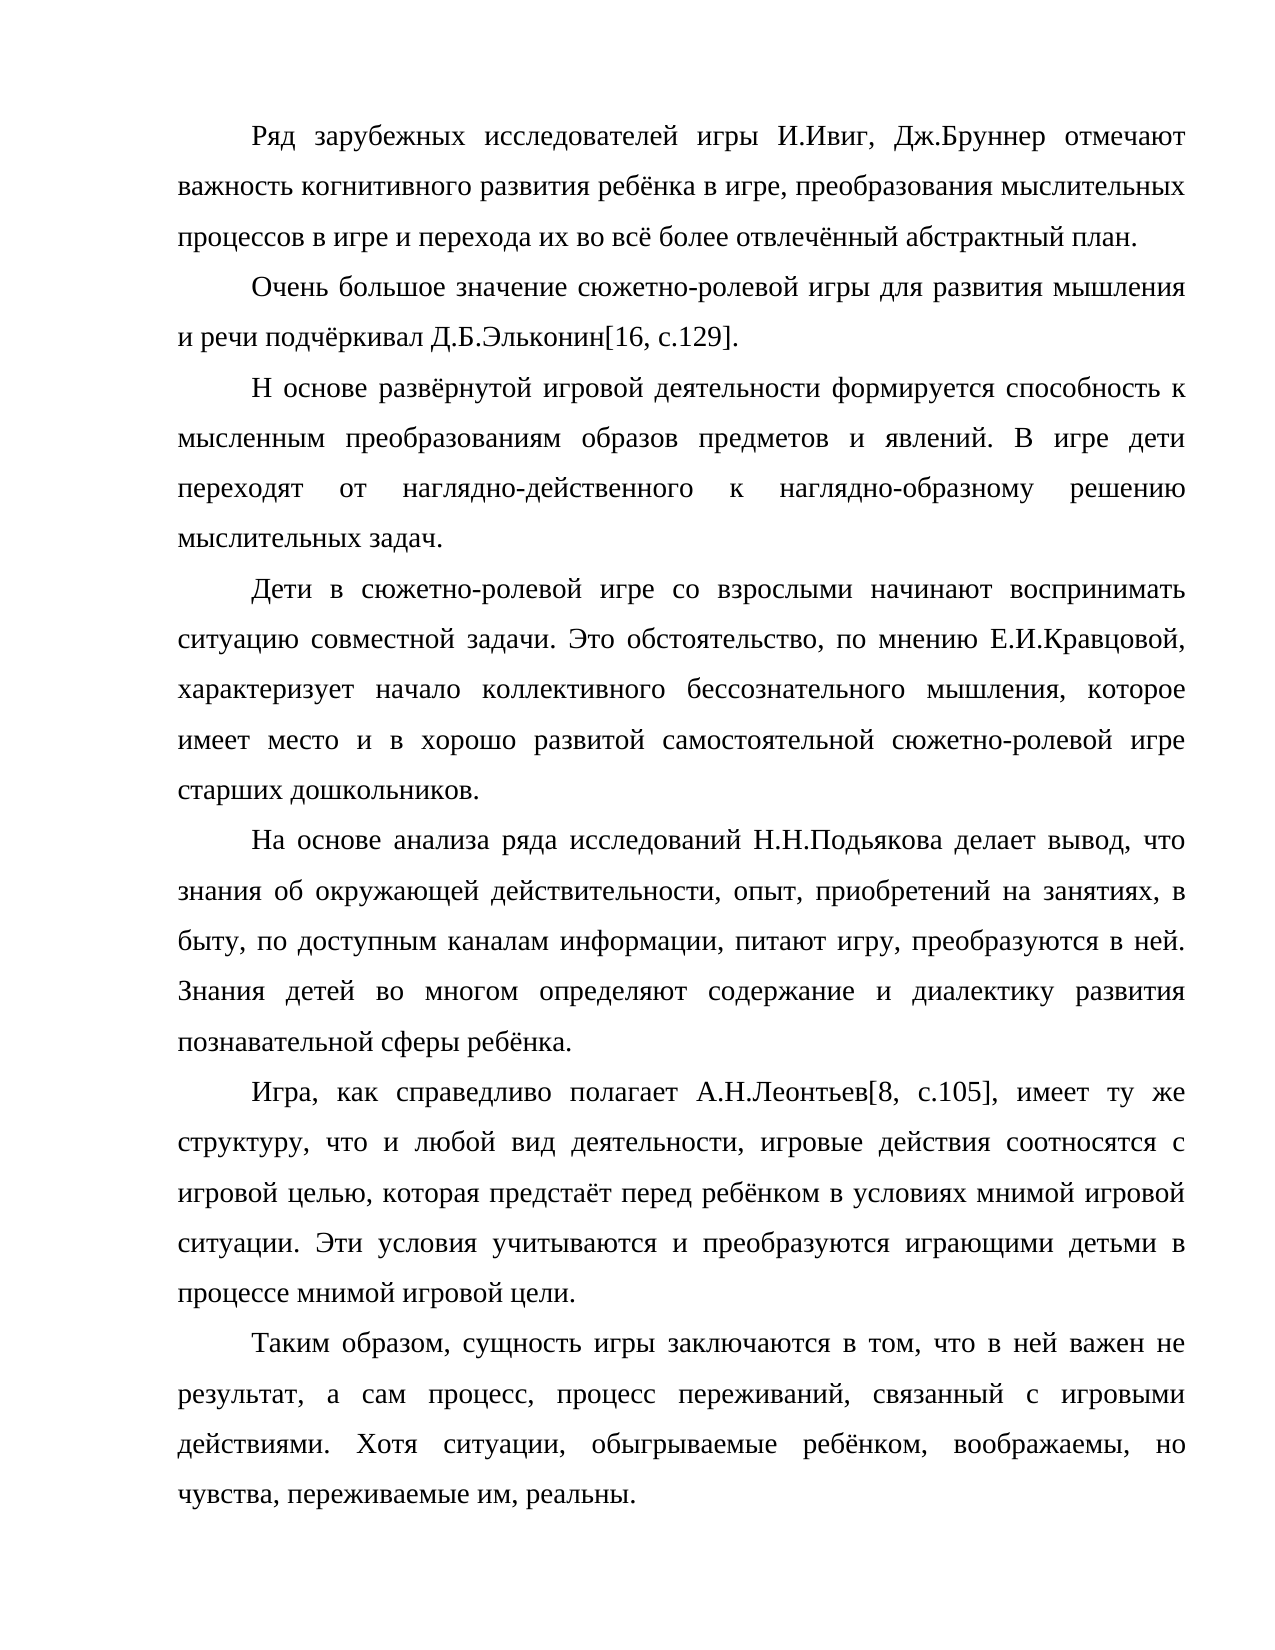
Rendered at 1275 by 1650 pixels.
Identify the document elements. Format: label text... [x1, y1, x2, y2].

text На основе анализа ряда исследований Н.Н.Подьякова делает вывод, что знания об окружающей действительности, опыт, приобретений на занятиях, в быту, по доступным каналам информации, питают игру, преобразуются в ней. Знания детей во многом определяют содержание и диалектику развития познавательной сферы ребёнка. [177, 822, 1186, 1057]
text Очень большое значение сюжетно-ролевой игры для развития мышления и речи подчёркивал Д.Б.Эльконин[16, с.129]. [177, 269, 1186, 353]
text Игра, как справедливо полагает А.Н.Леонтьев[8, с.105], имеет ту же структуру, что и любой вид деятельности, игровые действия соотносятся с игровой целью, которая предстаёт перед ребёнком в условиях мнимой игровой ситуации. Эти условия учитываются и преобразуются играющими детьми в процессе мнимой игровой цели. [177, 1074, 1186, 1309]
text Таким образом, сущность игры заключаются в том, что в ней важен не результат, а сам процесс, процесс переживаний, связанный с игровыми действиями. Хотя ситуации, обыгрываемые ребёнком, воображаемы, но чувства, переживаемые им, реальны. [177, 1326, 1186, 1510]
text Дети в сюжетно-ролевой игре со взрослыми начинают воспринимать ситуацию совместной задачи. Это обстоятельство, по мнению Е.И.Кравцовой, характеризует начало коллективного бессознательного мышления, которое имеет место и в хорошо развитой самостоятельной сюжетно-ролевой игре старших дошкольников. [177, 571, 1186, 806]
text Н основе развёрнутой игровой деятельности формируется способность к мысленным преобразованиям образов предметов и явлений. В игре дети переходят от наглядно-действенного к наглядно-образному решению мыслительных задач. [177, 370, 1186, 554]
text Ряд зарубежных исследователей игры И.Ивиг, Дж.Бруннер отмечают важность когнитивного развития ребёнка в игре, преобразования мыслительных процессов в игре и перехода их во всё более отвлечённый абстрактный план. [177, 118, 1186, 252]
